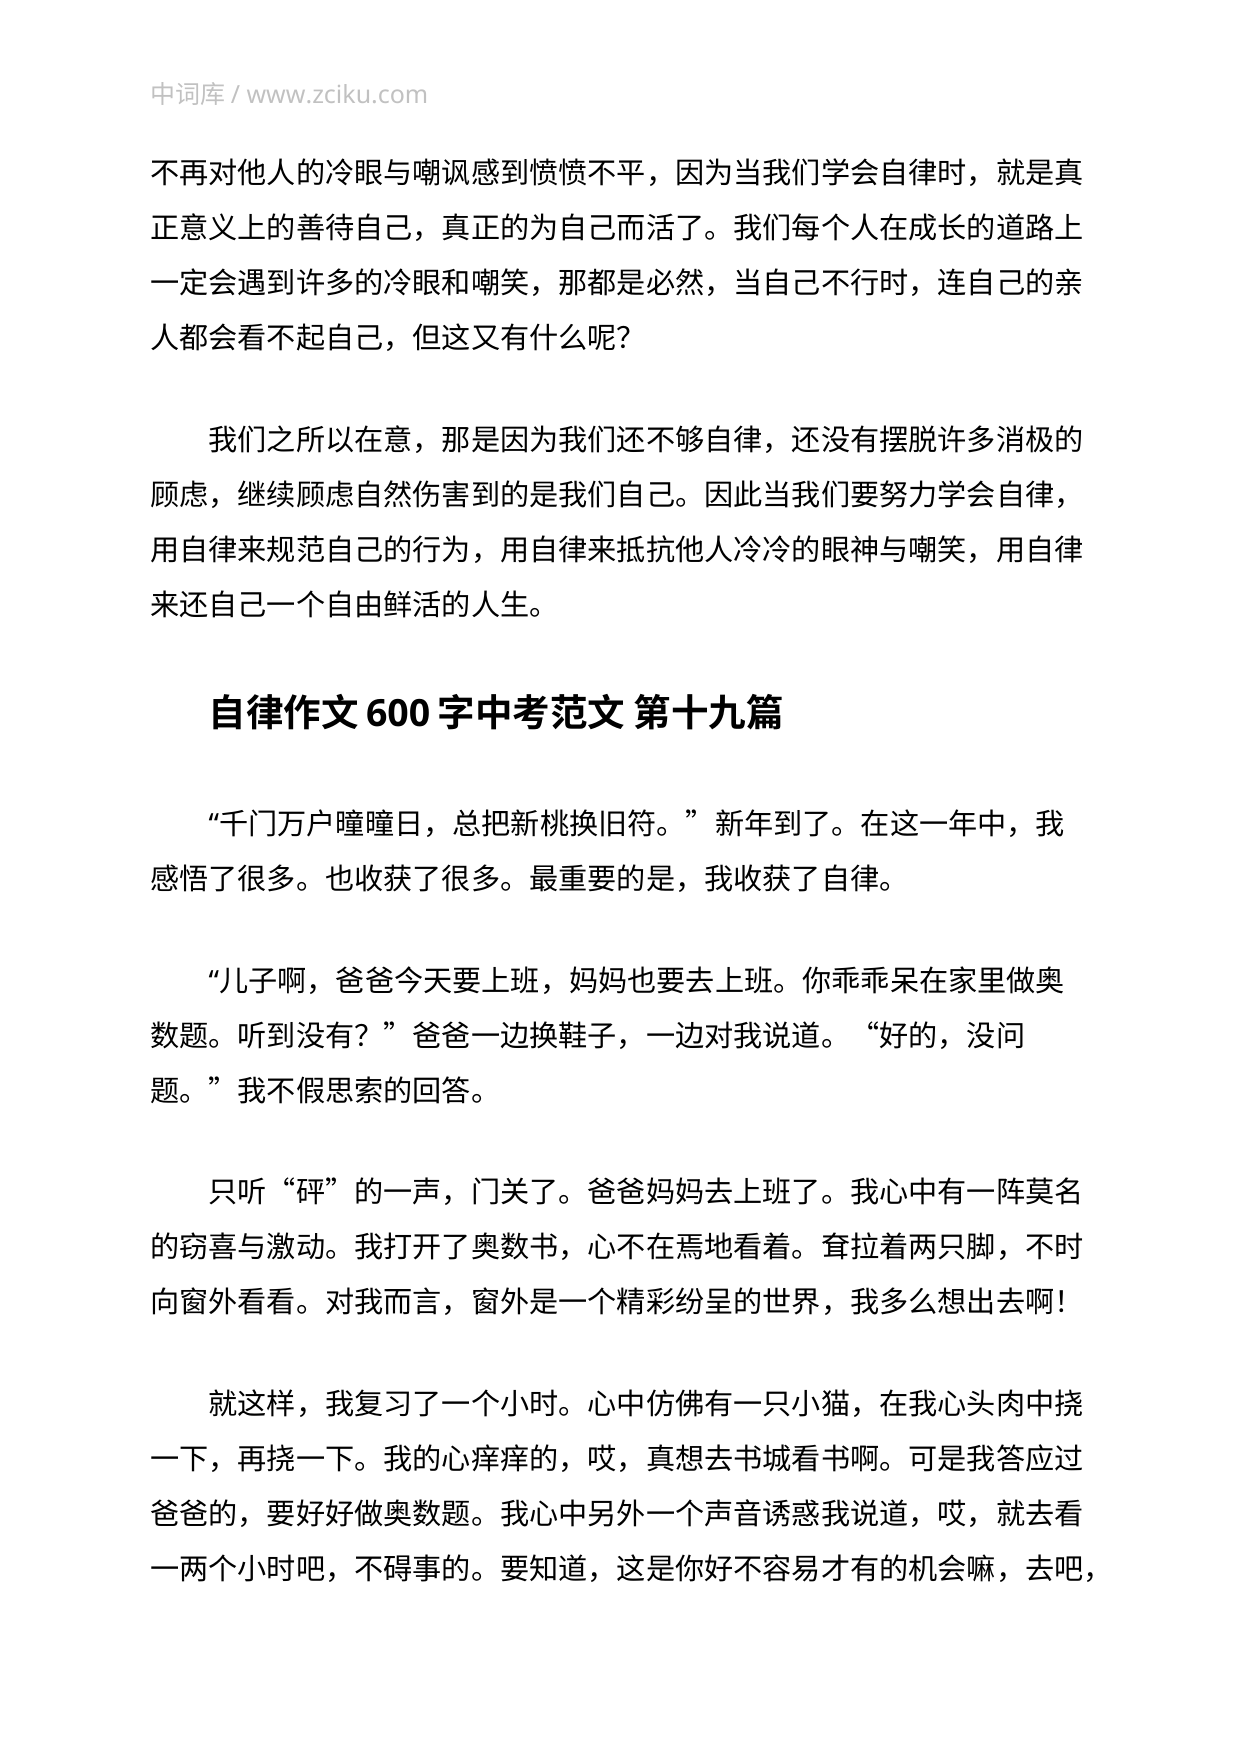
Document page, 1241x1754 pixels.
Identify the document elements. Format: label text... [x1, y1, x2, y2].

text 自律作文600字中考范文 第十九篇 [150, 683, 1090, 737]
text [150, 150, 1090, 357]
text “千门万户曈曈日，总把新桃换旧符。”新年到了。在这一年中，我感悟了很多。也收获了很多。最重要的是，我收获了自律。 [150, 801, 1090, 898]
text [150, 1381, 1090, 1587]
text 只听“砰”的一声，门关了。爸爸妈妈去上班了。我心中有一阵莫名的窃喜与激动。我打开了奥数书，心不在焉地看着。耷拉着两只脚，不时向窗外看看。对我而言，窗外是一个精彩纷呈的世界，我多么想出去啊！ [150, 1169, 1090, 1321]
text “儿子啊，爸爸今天要上班，妈妈也要去上班。你乖乖呆在家里做奥数题。听到没有？”爸爸一边换鞋子，一边对我说道。“好的，没问题。”我不假思索的回答。 [150, 957, 1090, 1109]
text 我们之所以在意，那是因为我们还不够自律，还没有摆脱许多消极的顾虑，继续顾虑自然伤害到的是我们自己。因此当我们要努力学会自律，用自律来规范自己的行为，用自律来抵抗他人冷冷的眼神与嘲笑，用自律来还自己一个自由鲜活的人生。 [150, 416, 1090, 623]
